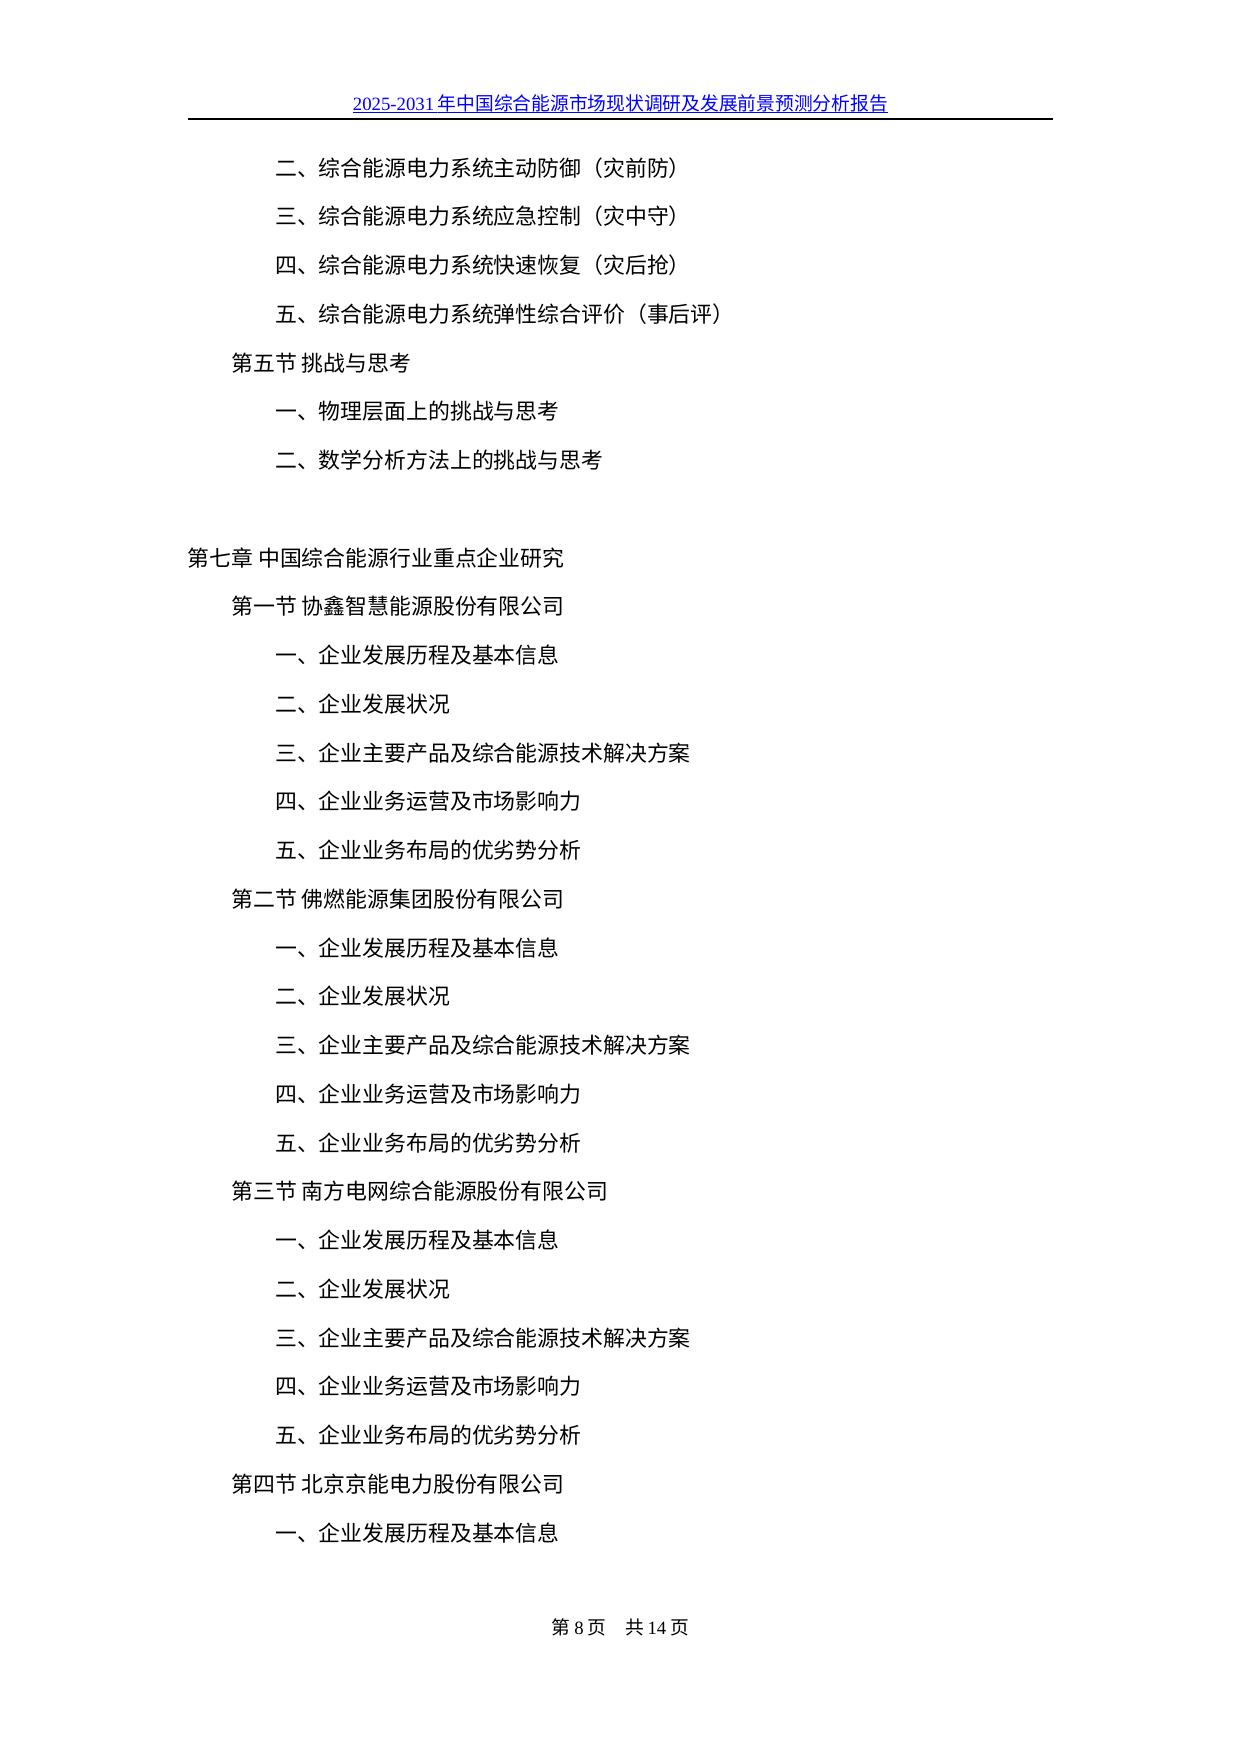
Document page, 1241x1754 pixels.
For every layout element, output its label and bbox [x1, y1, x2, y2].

text [187, 150, 1053, 1548]
